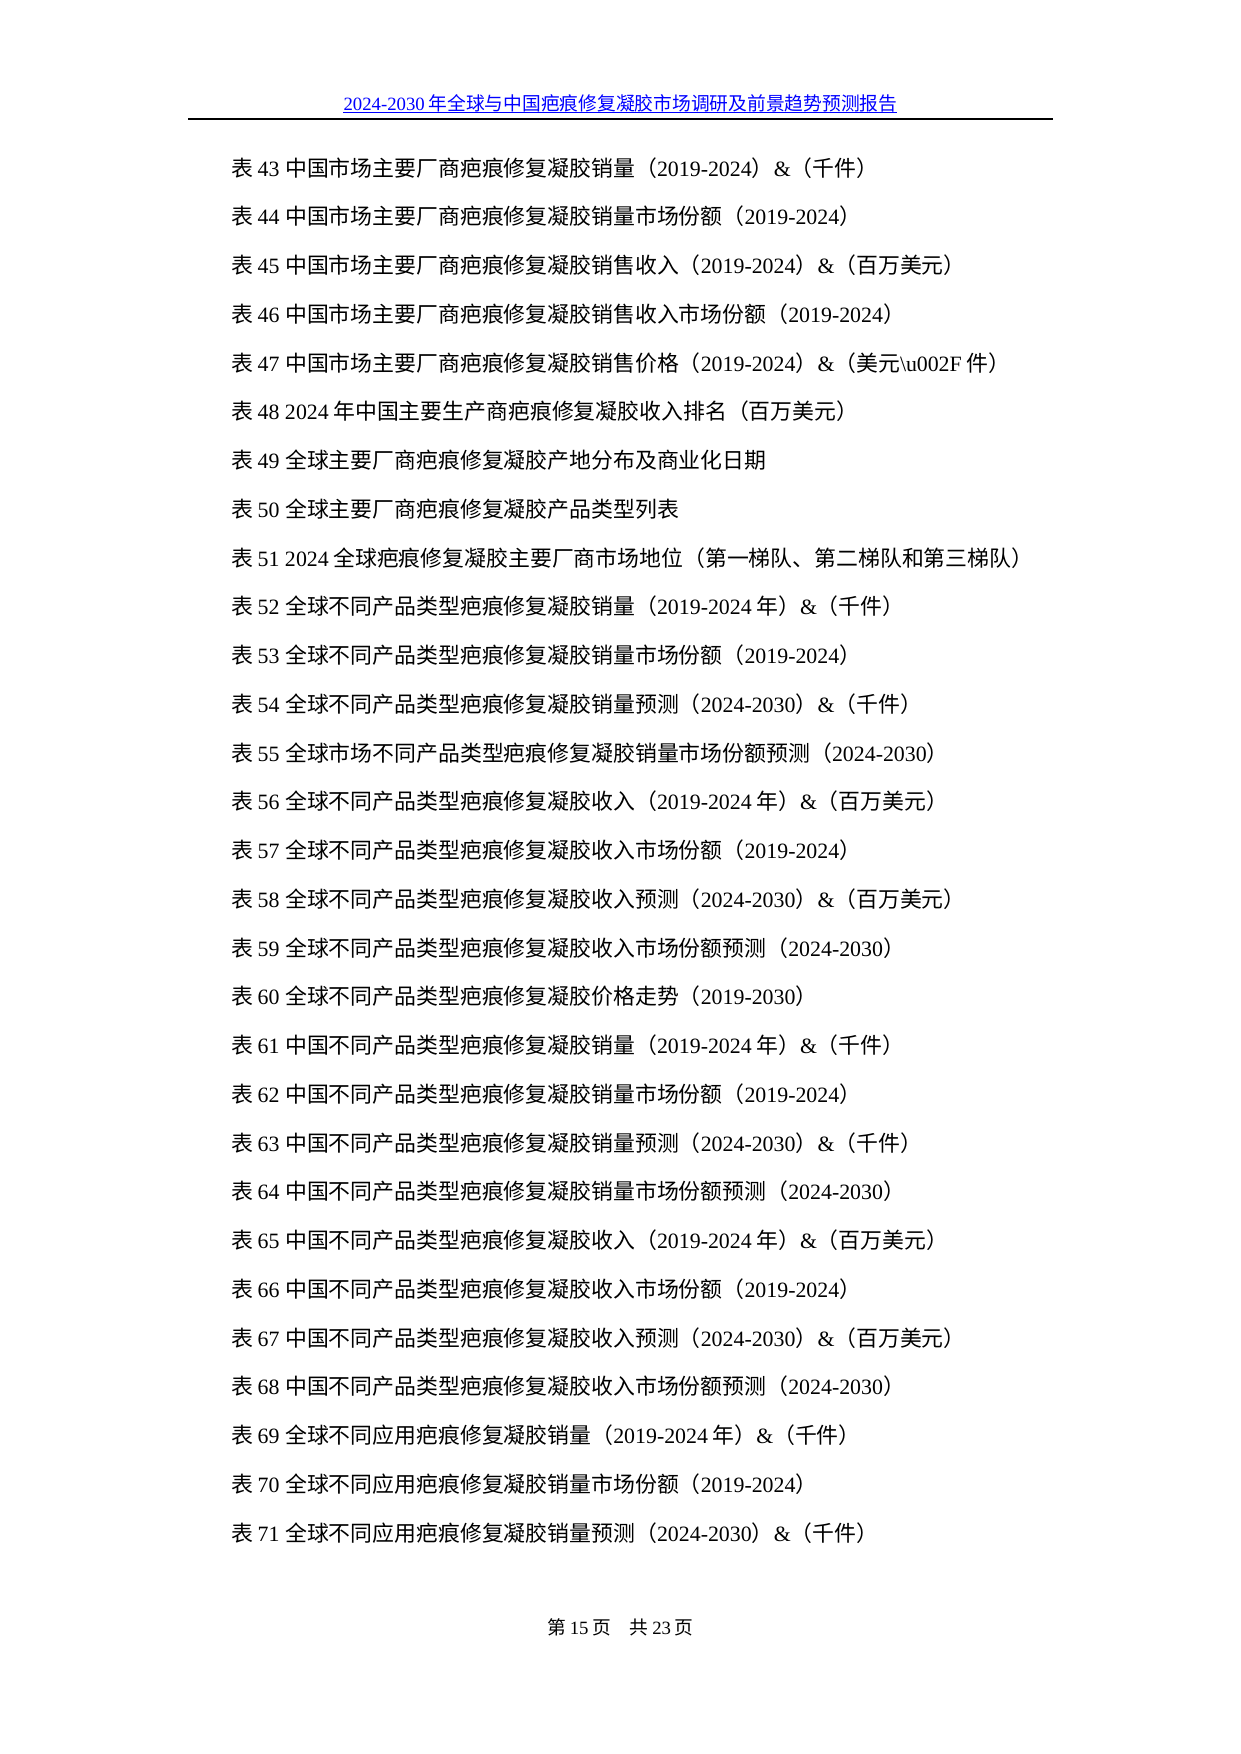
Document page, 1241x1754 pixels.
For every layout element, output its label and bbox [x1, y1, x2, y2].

text [187, 150, 1053, 1548]
